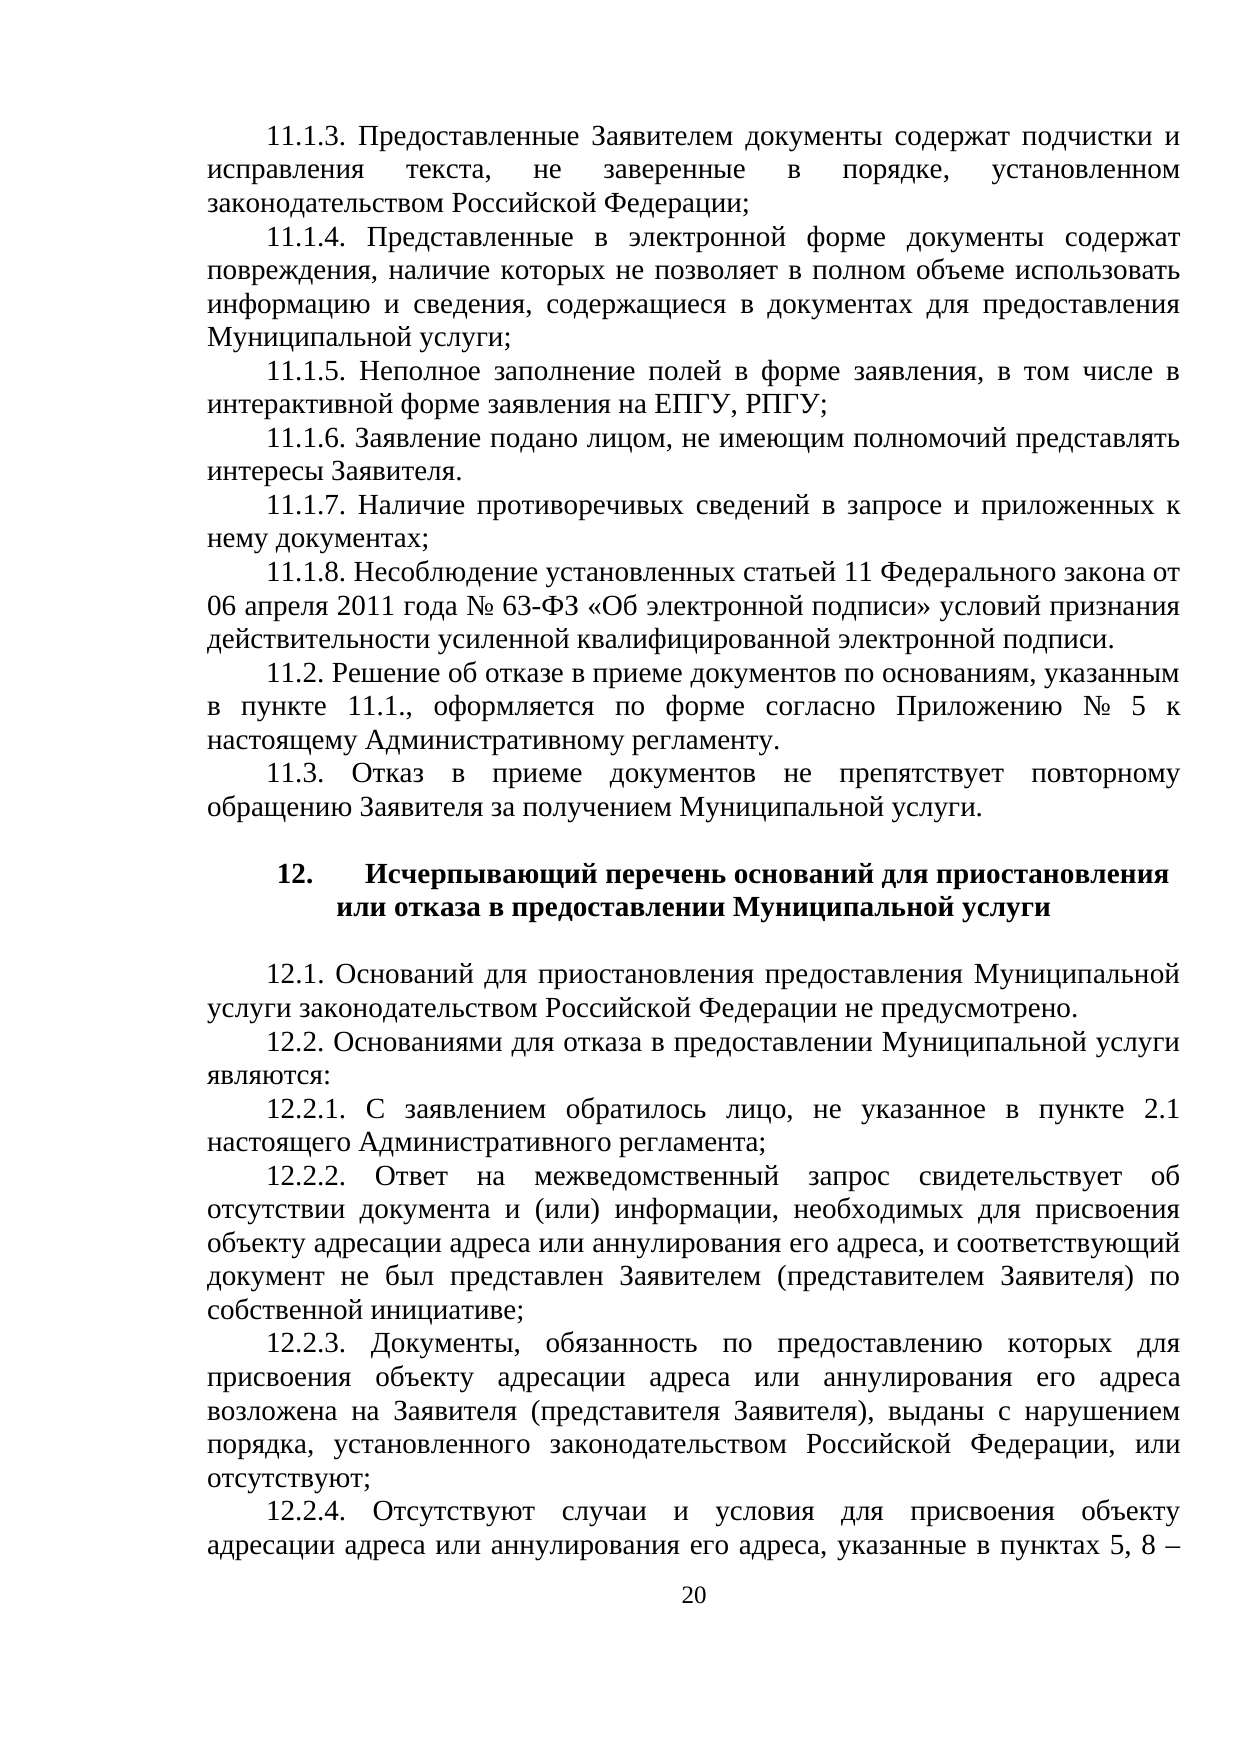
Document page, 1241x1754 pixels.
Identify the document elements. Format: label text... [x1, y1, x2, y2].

text 12.2.2. Ответ на межведомственный запрос свидетельствует об отсутствии документа и (или) информации, необходимых для присвоения объекту адресации адреса или аннулирования его адреса, и соответствующий документ не был представлен Заявителем (представителем Заявителя) по собственной инициативе; [207, 1158, 1181, 1326]
text 12.2. Основаниями для отказа в предоставлении Муниципальной услуги являются: [207, 1024, 1181, 1091]
text 12.2.1. С заявлением обратилось лицо, не указанное в пункте 2.1 настоящего Административного регламента; [207, 1091, 1181, 1158]
text 11.1.7. Наличие противоречивых сведений в запросе и приложенных к нему документах; [207, 487, 1181, 554]
text 11.2. Решение об отказе в приеме документов по основаниям, указанным в пункте 11.1., оформляется по форме согласно Приложению № 5 к настоящему Административному регламенту. [207, 655, 1181, 755]
text 11.1.4. Представленные в электронной форме документы содержат повреждения, наличие которых не позволяет в полном объеме использовать информацию и сведения, содержащиеся в документах для предоставления Муниципальной услуги; [207, 219, 1181, 353]
text 11.1.5. Неполное заполнение полей в форме заявления, в том числе в интерактивной форме заявления на ЕПГУ, РПГУ; [207, 353, 1181, 420]
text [207, 1493, 1181, 1560]
text 11.1.6. Заявление подано лицом, не имеющим полномочий представлять интересы Заявителя. [207, 420, 1181, 487]
text 12.2.3. Документы, обязанность по предоставлению которых для присвоения объекту адресации адреса или аннулирования его адреса возложена на Заявителя (представителя Заявителя), выданы с нарушением порядка, установленного законодательством Российской Федерации, или отсутствуют; [207, 1326, 1181, 1493]
list Исчерпывающий перечень оснований для приостановления или отказа в предоставлении Муниципальной услуги [207, 856, 1181, 923]
text 11.3. Отказ в приеме документов не препятствует повторному обращению Заявителя за получением Муниципальной услуги. [207, 755, 1181, 822]
text 12.1. Оснований для приостановления предоставления Муниципальной услуги законодательством Российской Федерации не предусмотрено. [207, 957, 1181, 1024]
text 11.1.8. Несоблюдение установленных статьей 11 Федерального закона от 06 апреля 2011 года № 63-ФЗ «Об электронной подписи» условий признания действительности усиленной квалифицированной электронной подписи. [207, 554, 1181, 655]
text 11.1.3. Предоставленные Заявителем документы содержат подчистки и исправления текста, не заверенные в порядке, установленном законодательством Российской Федерации; [207, 118, 1181, 219]
